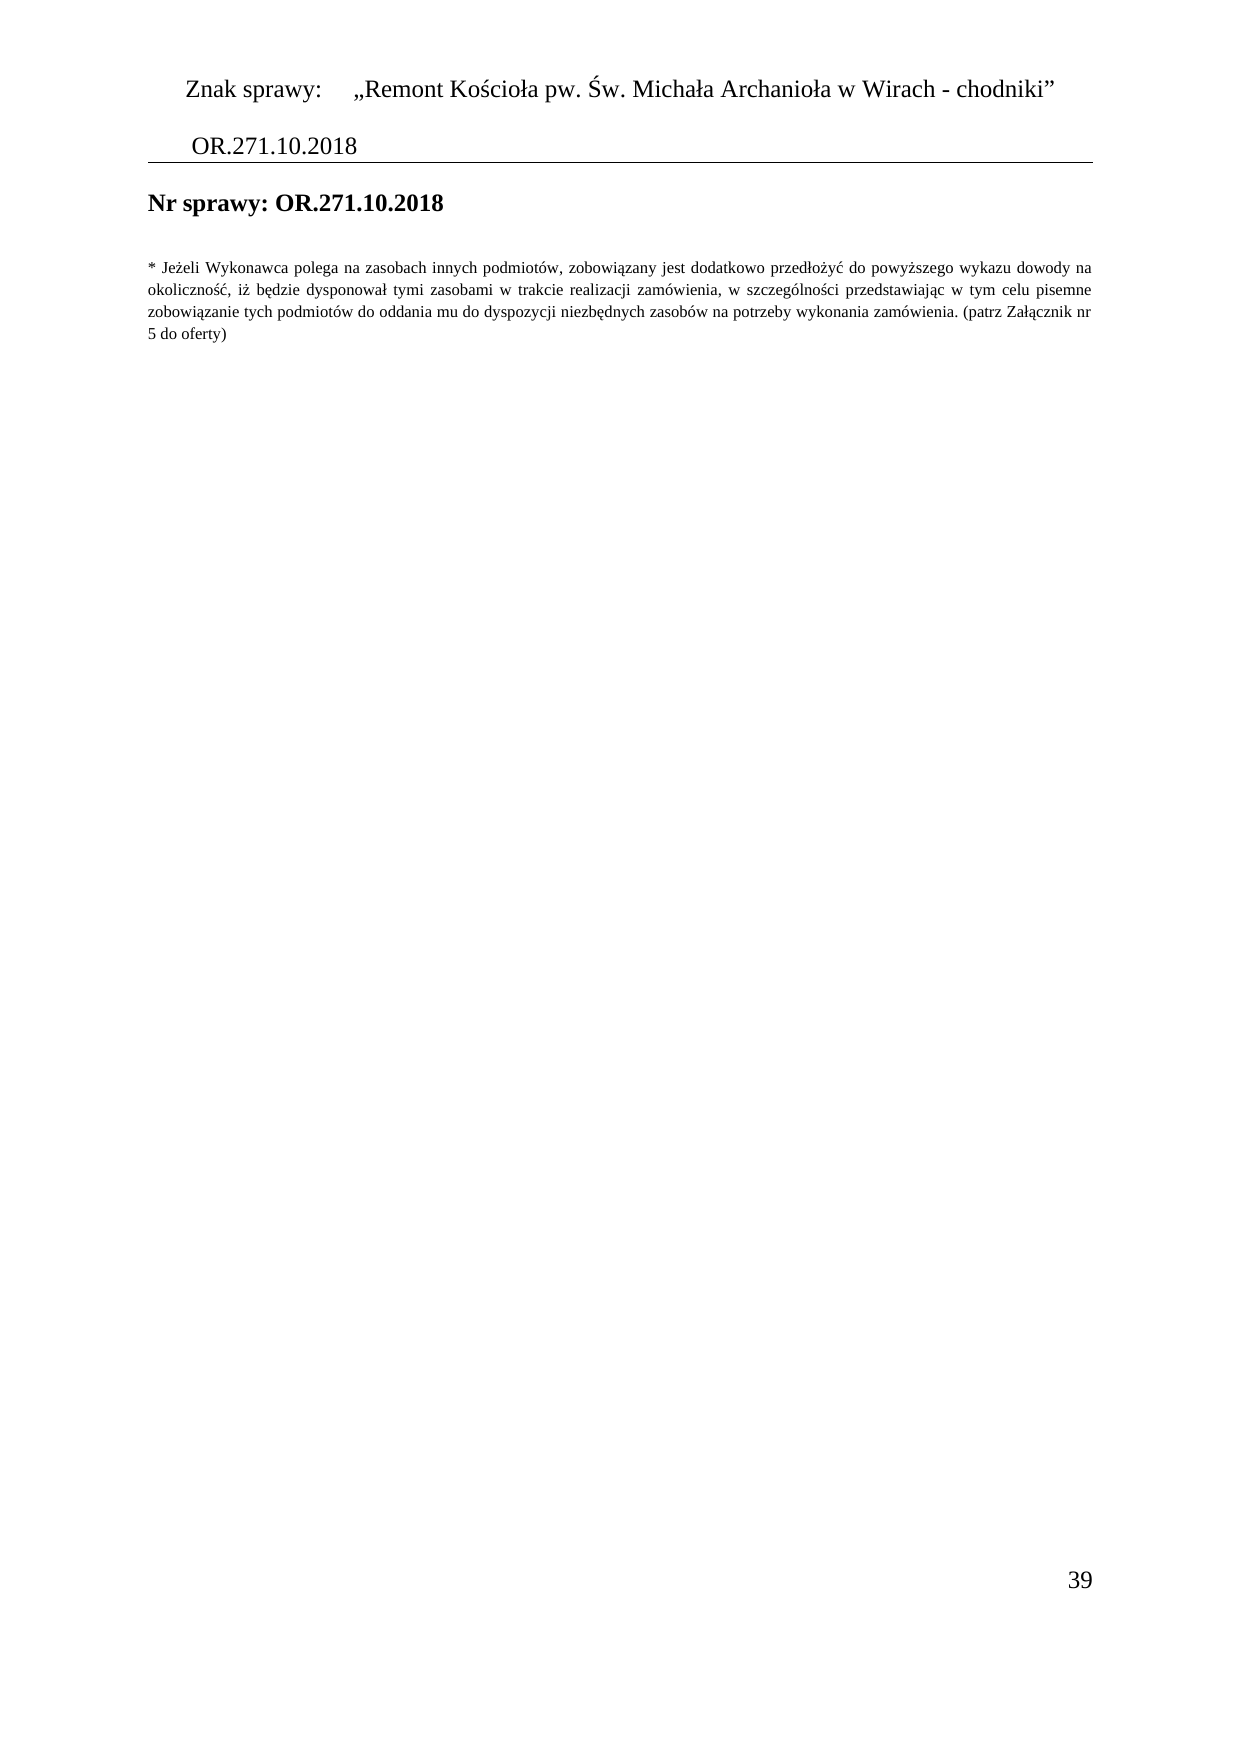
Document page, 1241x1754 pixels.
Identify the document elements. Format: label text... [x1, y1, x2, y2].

text * Jeżeli Wykonawca polega na zasobach innych podmiotów, zobowiązany jest dodatkowo przedłożyć do powyższego wykazu dowody na okoliczność, iż będzie dysponował tymi zasobami w trakcie realizacji zamówienia, w szczególności przedstawiając w tym celu pisemne zobowiązanie tych podmiotów do oddania mu do dyspozycji niezbędnych zasobów na potrzeby wykonania zamówienia. (patrz Załącznik nr 5 do oferty) [148, 258, 1093, 343]
